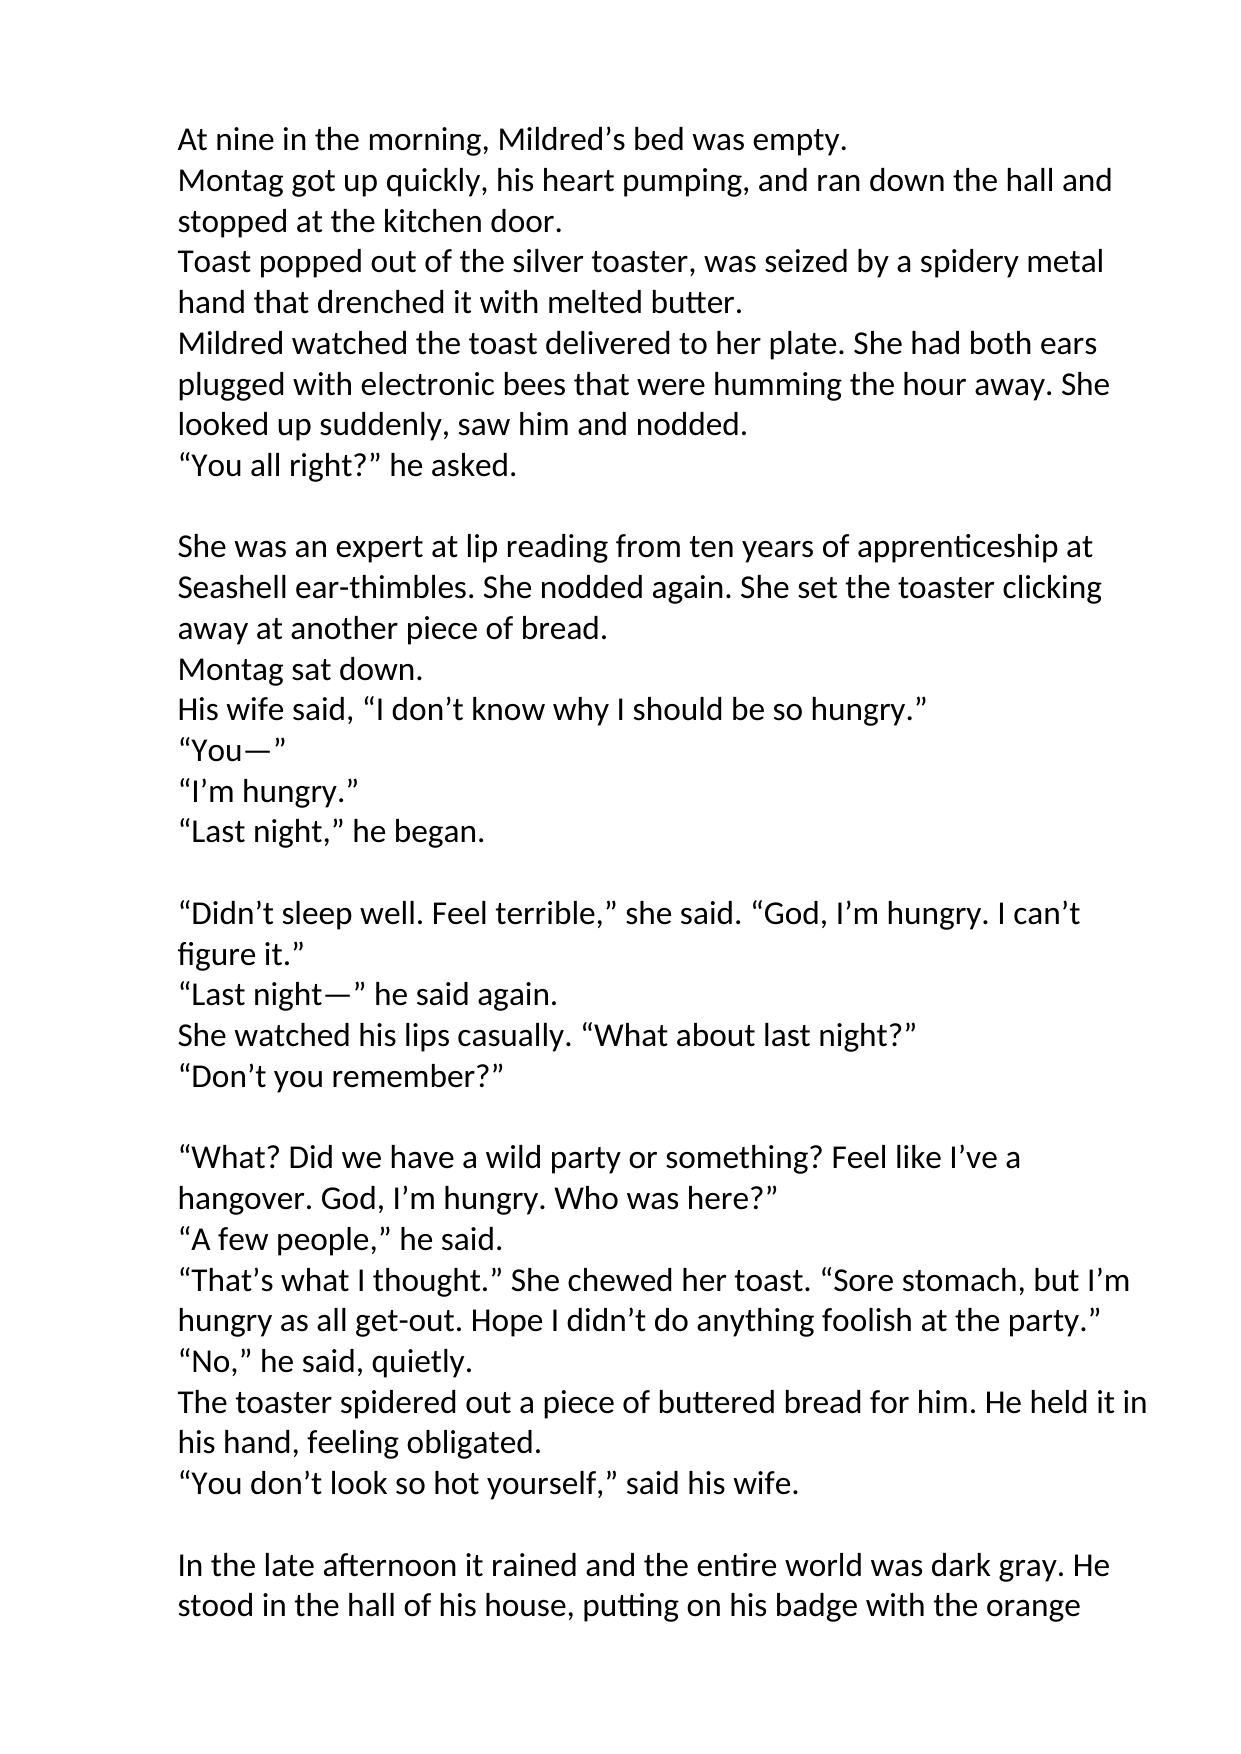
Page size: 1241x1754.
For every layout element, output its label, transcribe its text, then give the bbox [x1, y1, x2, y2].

text “Don’t you remember?” [177, 1055, 1152, 1096]
text His wife said, “I don’t know why I should be so hungry.” [177, 688, 1152, 729]
text “You all right?” he asked. [177, 444, 1152, 485]
text “A few people,” he said. [177, 1218, 1152, 1258]
text She was an expert at lip reading from ten years of apprenticeship at Seashell ear-thimbles. She nodded again. She set the toaster clicking away at another piece of bread. [177, 525, 1152, 648]
text Montag got up quickly, his heart pumping, and ran down the hall and stopped at the kitchen door. [177, 159, 1152, 240]
text Toast popped out of the silver toaster, was seized by a spidery metal hand that drenched it with melted butter. [177, 240, 1152, 322]
text At nine in the morning, Mildred’s bed was empty. [177, 118, 1152, 159]
text “You don’t look so hot yourself,” said his wife. [177, 1462, 1152, 1503]
text She watched his lips casually. “What about last night?” [177, 1014, 1152, 1055]
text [177, 1544, 1152, 1625]
text “That’s what I thought.” She chewed her toast. “Sore stomach, but I’m hungry as all get-out. Hope I didn’t do anything foolish at the party.” [177, 1258, 1152, 1340]
text Mildred watched the toast delivered to her plate. She had both ears plugged with electronic bees that were humming the hour away. She looked up suddenly, saw him and nodded. [177, 322, 1152, 444]
text “Didn’t sleep well. Feel terrible,” she said. “God, I’m hungry. I can’t figure it.” [177, 892, 1152, 973]
text “Last night—” he said again. [177, 973, 1152, 1014]
text “No,” he said, quietly. [177, 1340, 1152, 1381]
text The toaster spidered out a piece of buttered bread for him. He held it in his hand, feeling obligated. [177, 1381, 1152, 1462]
text “I’m hungry.” [177, 770, 1152, 811]
text “What? Did we have a wild party or something? Feel like I’ve a hangover. God, I’m hungry. Who was here?” [177, 1136, 1152, 1218]
text “You—” [177, 729, 1152, 770]
text “Last night,” he began. [177, 811, 1152, 851]
text Montag sat down. [177, 648, 1152, 688]
